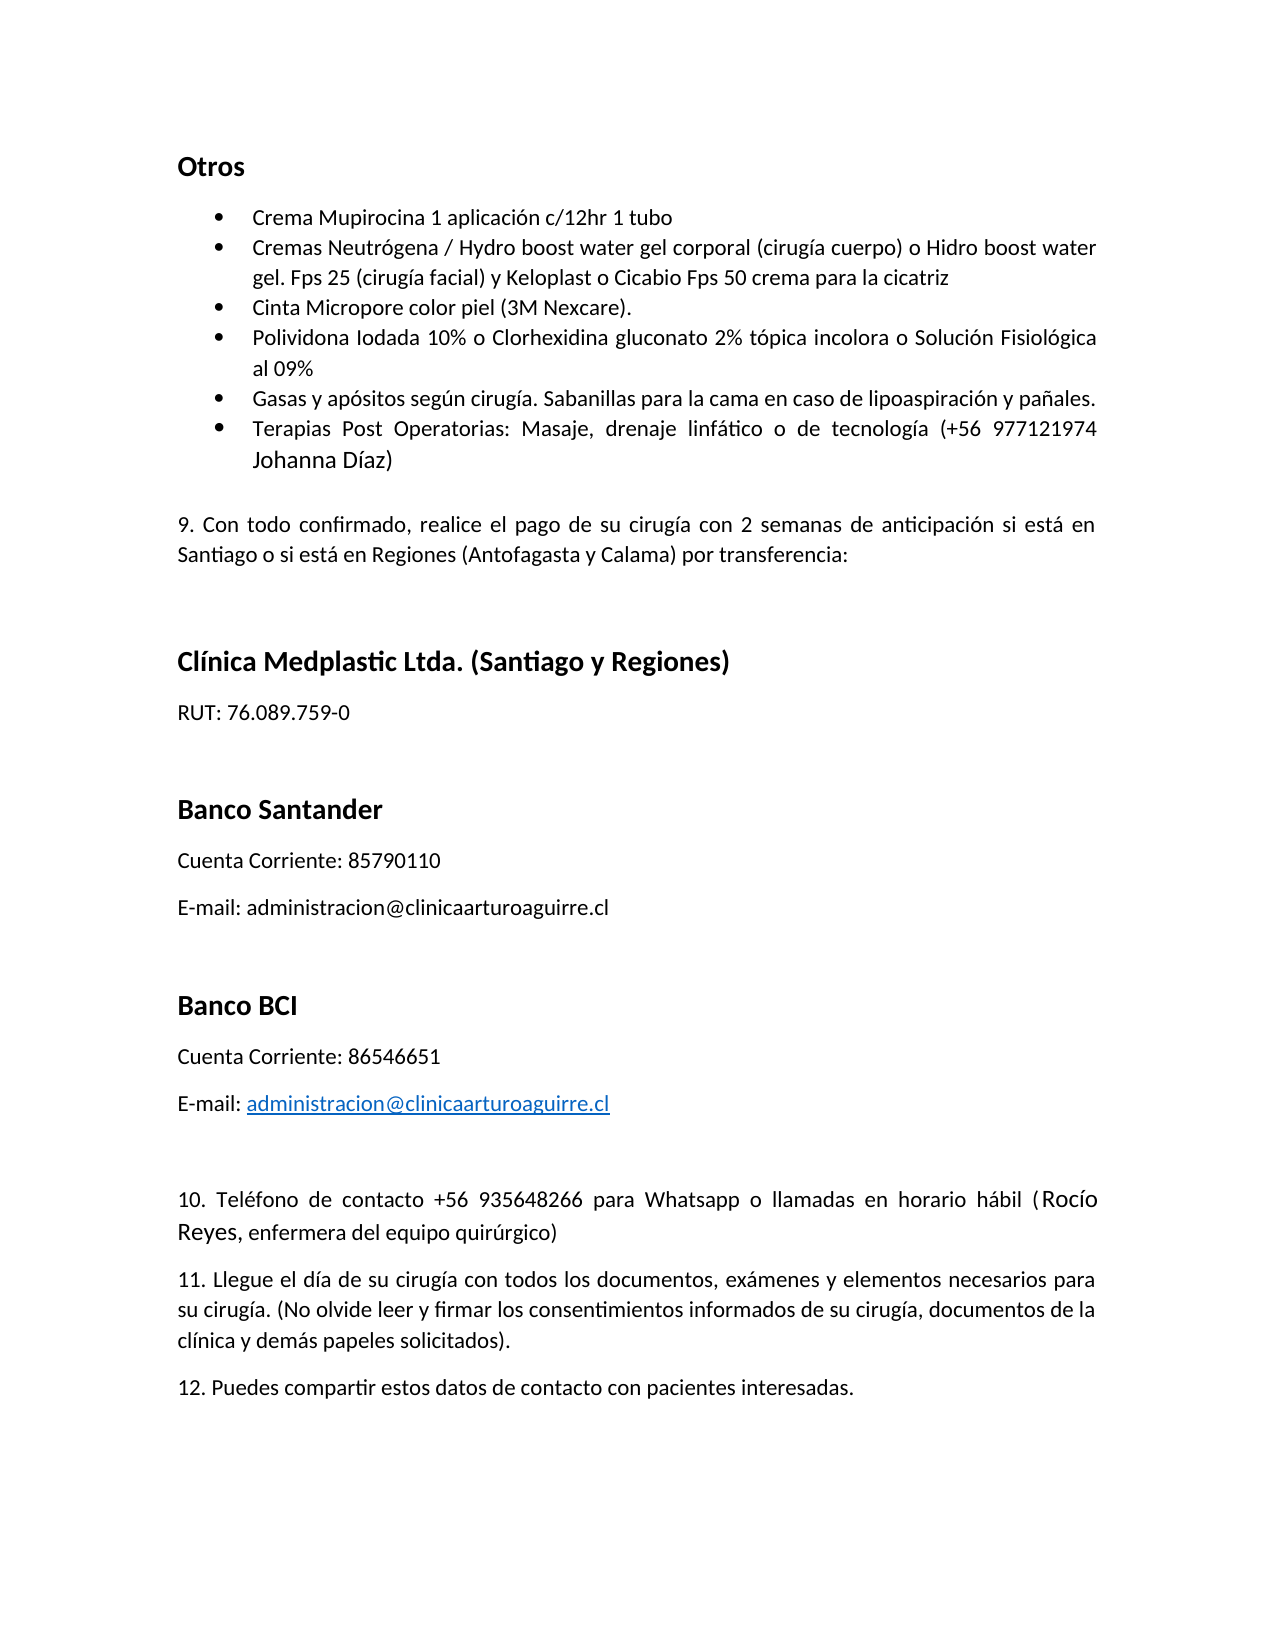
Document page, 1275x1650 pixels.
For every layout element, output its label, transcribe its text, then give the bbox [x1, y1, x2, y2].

list Gasas y apósitos según cirugía. Sabanillas para la cama en caso de lipoaspiración y pañales. [215, 384, 1098, 412]
text 11. Llegue el día de su cirugía con todos los documentos, exámenes y elementos necesarios para su cirugía. (No olvide leer y firmar los consentimientos informados de su cirugía, documentos de la clínica y demás papeles solicitados). [177, 1265, 1098, 1354]
text 9. Con todo confirmado, realice el pago de su cirugía con 2 semanas de anticipación si está en Santiago o si está en Regiones (Antofagasta y Calama) por transferencia: [177, 510, 1098, 569]
text 10. Teléfono de contacto +56 935648266 para Whatsapp o llamadas en horario hábil (Rocío Reyes, enfermera del equipo quirúrgico) [177, 1183, 1098, 1246]
text Banco BCI [177, 987, 1098, 1023]
text Clínica Medplastic Ltda. (Santiago y Regiones) [177, 643, 1098, 678]
list Crema Mupirocina 1 aplicación c/12hr 1 tubo [215, 203, 1098, 231]
text 12. Puedes compartir estos datos de contacto con pacientes interesadas. [177, 1373, 1098, 1401]
text Cuenta Corriente: 85790110 [177, 847, 1098, 874]
text E-mail: administracion@clinicaarturoaguirre.cl [177, 893, 1098, 921]
text Otros [177, 148, 1098, 183]
text E-mail: administracion@clinicaarturoaguirre.cl [177, 1089, 1098, 1117]
list Cremas Neutrógena / Hydro boost water gel corporal (cirugía cuerpo) o Hidro boost water gel. Fps 25 (cirugía facial) y Keloplast o Cicabio Fps 50 crema para la cicatriz [215, 233, 1098, 291]
list Polividona Iodada 10% o Clorhexidina gluconato 2% tópica incolora o Solución Fisiológica al 09% [215, 323, 1098, 382]
text Banco Santander [177, 791, 1098, 827]
text RUT: 76.089.759-0 [177, 698, 1098, 726]
text Cuenta Corriente: 86546651 [177, 1042, 1098, 1070]
list Terapias Post Operatorias: Masaje, drenaje linfático o de tecnología (+56 977121974 Johanna Díaz) [215, 414, 1098, 475]
list Cinta Micropore color piel (3M Nexcare). [215, 293, 1098, 321]
